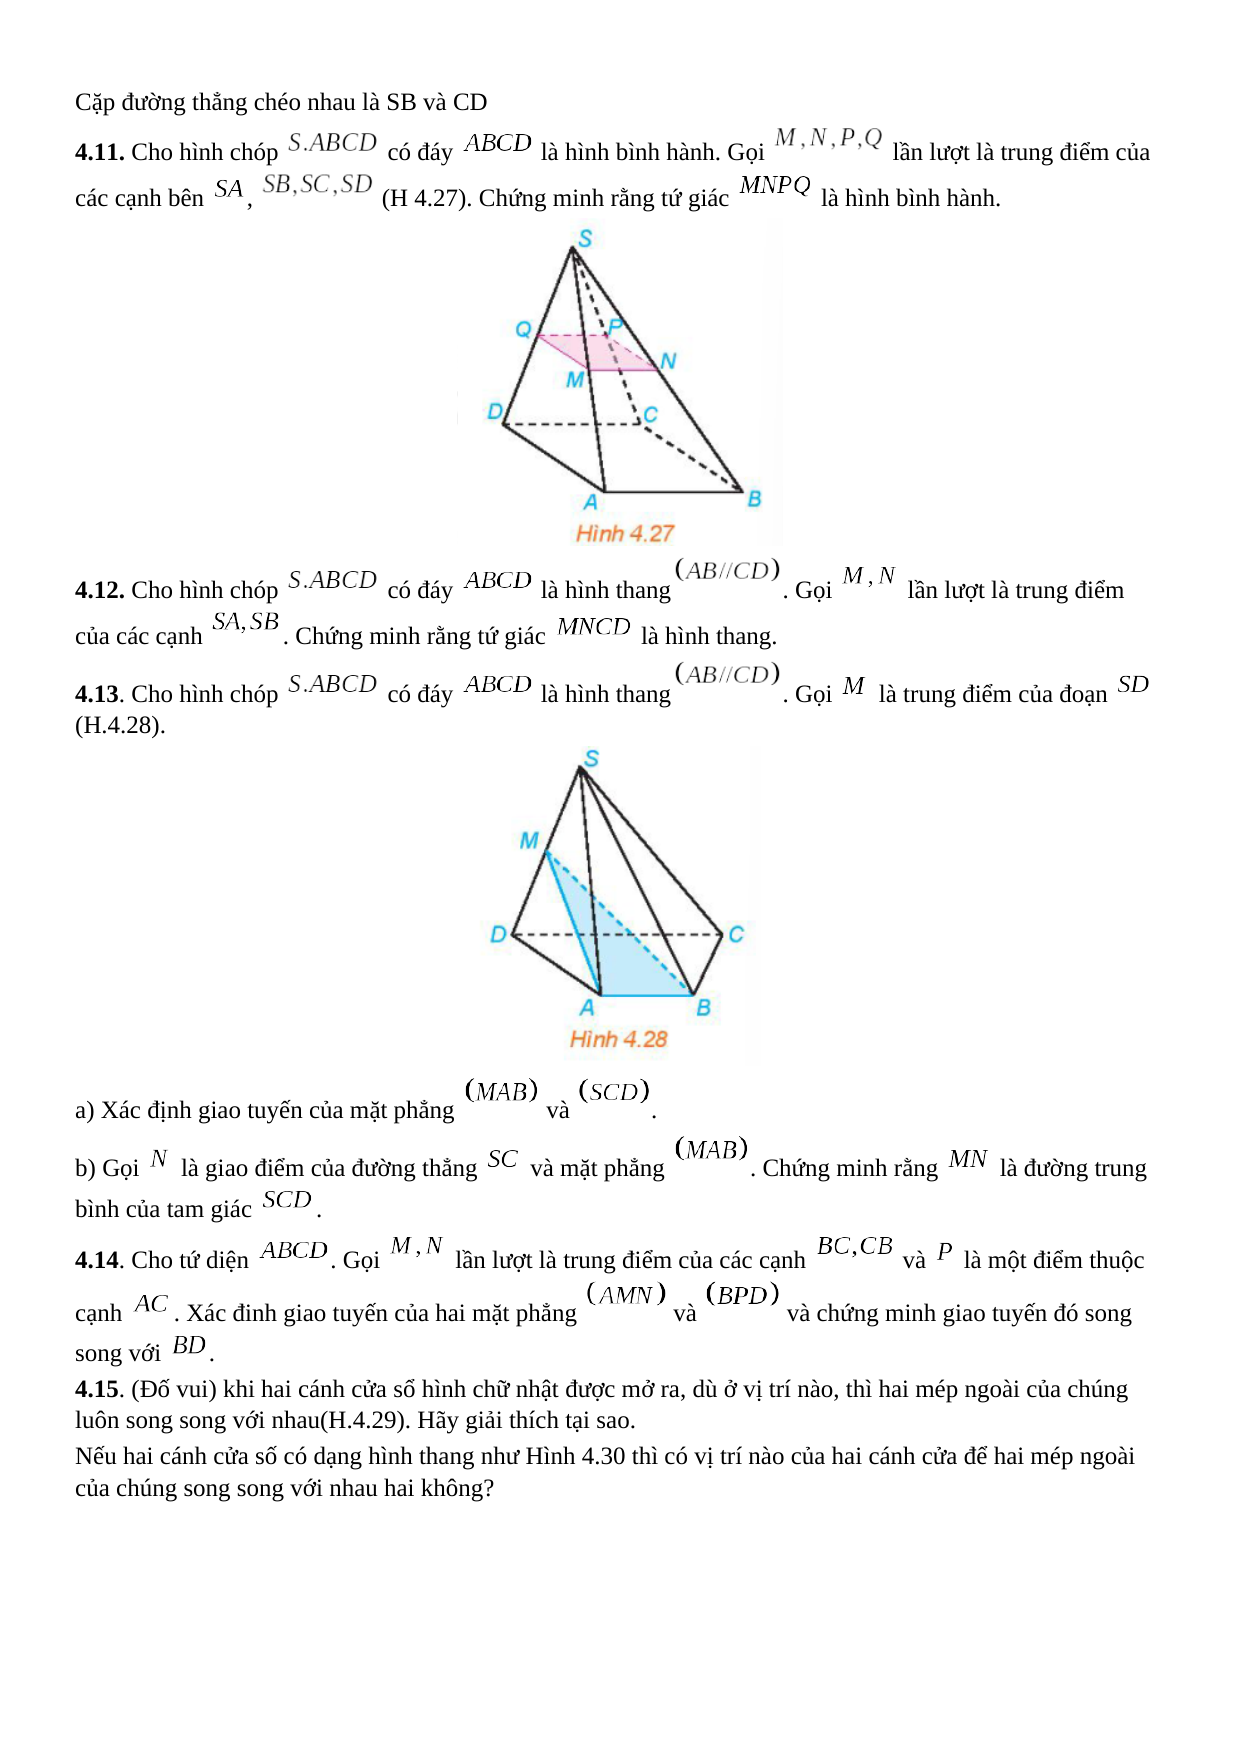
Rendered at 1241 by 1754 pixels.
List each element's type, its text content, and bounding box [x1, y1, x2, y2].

text 4.11. Cho hình chóp có đáy là hình bình hành. Gọi lần lượt là trung điểm của các cạnh bên , (H 4.27). Chứng minh rằng tứ giác là hình bình hành. [75, 122, 1165, 212]
text 4.15. (Đố vui) khi hai cánh cửa sổ hình chữ nhật được mở ra, dù ở vị trí nào, thì hai mép ngoài của chúng luôn song song với nhau(H.4.29). Hãy giải thích tại sao. [75, 1374, 1165, 1434]
text 4.12. Cho hình chóp có đáy là hình thang. Gọi lần lượt là trung điểm của các cạnh . Chứng minh rằng tứ giác là hình thang. [75, 553, 1165, 649]
picture [457, 218, 784, 546]
text 4.13. Cho hình chóp có đáy là hình thang. Gọi là trung điểm của đoạn (H.4.28). [75, 657, 1165, 739]
text b) Gọi là giao điểm của đường thẳng và mặt phẳng . Chứng minh rằng là đường trung bình của tam giác . [75, 1131, 1165, 1223]
text Cặp đường thẳng chéo nhau là SB và CD [75, 87, 1165, 115]
text a) Xác định giao tuyến của mặt phẳng và . [75, 1073, 1165, 1124]
text Nếu hai cánh cửa số có dạng hình thang như Hình 4.30 thì có vị trí nào của hai cánh cửa để hai mép ngoài của chúng song song với nhau hai không? [75, 1441, 1165, 1502]
picture [479, 746, 761, 1066]
text 4.14. Cho tứ diện . Gọi lần lượt là trung điểm của các cạnh và là một điểm thuộc cạnh . Xác đinh giao tuyến của hai mặt phẳng và và chứng minh giao tuyến đó song song với . [75, 1230, 1165, 1367]
